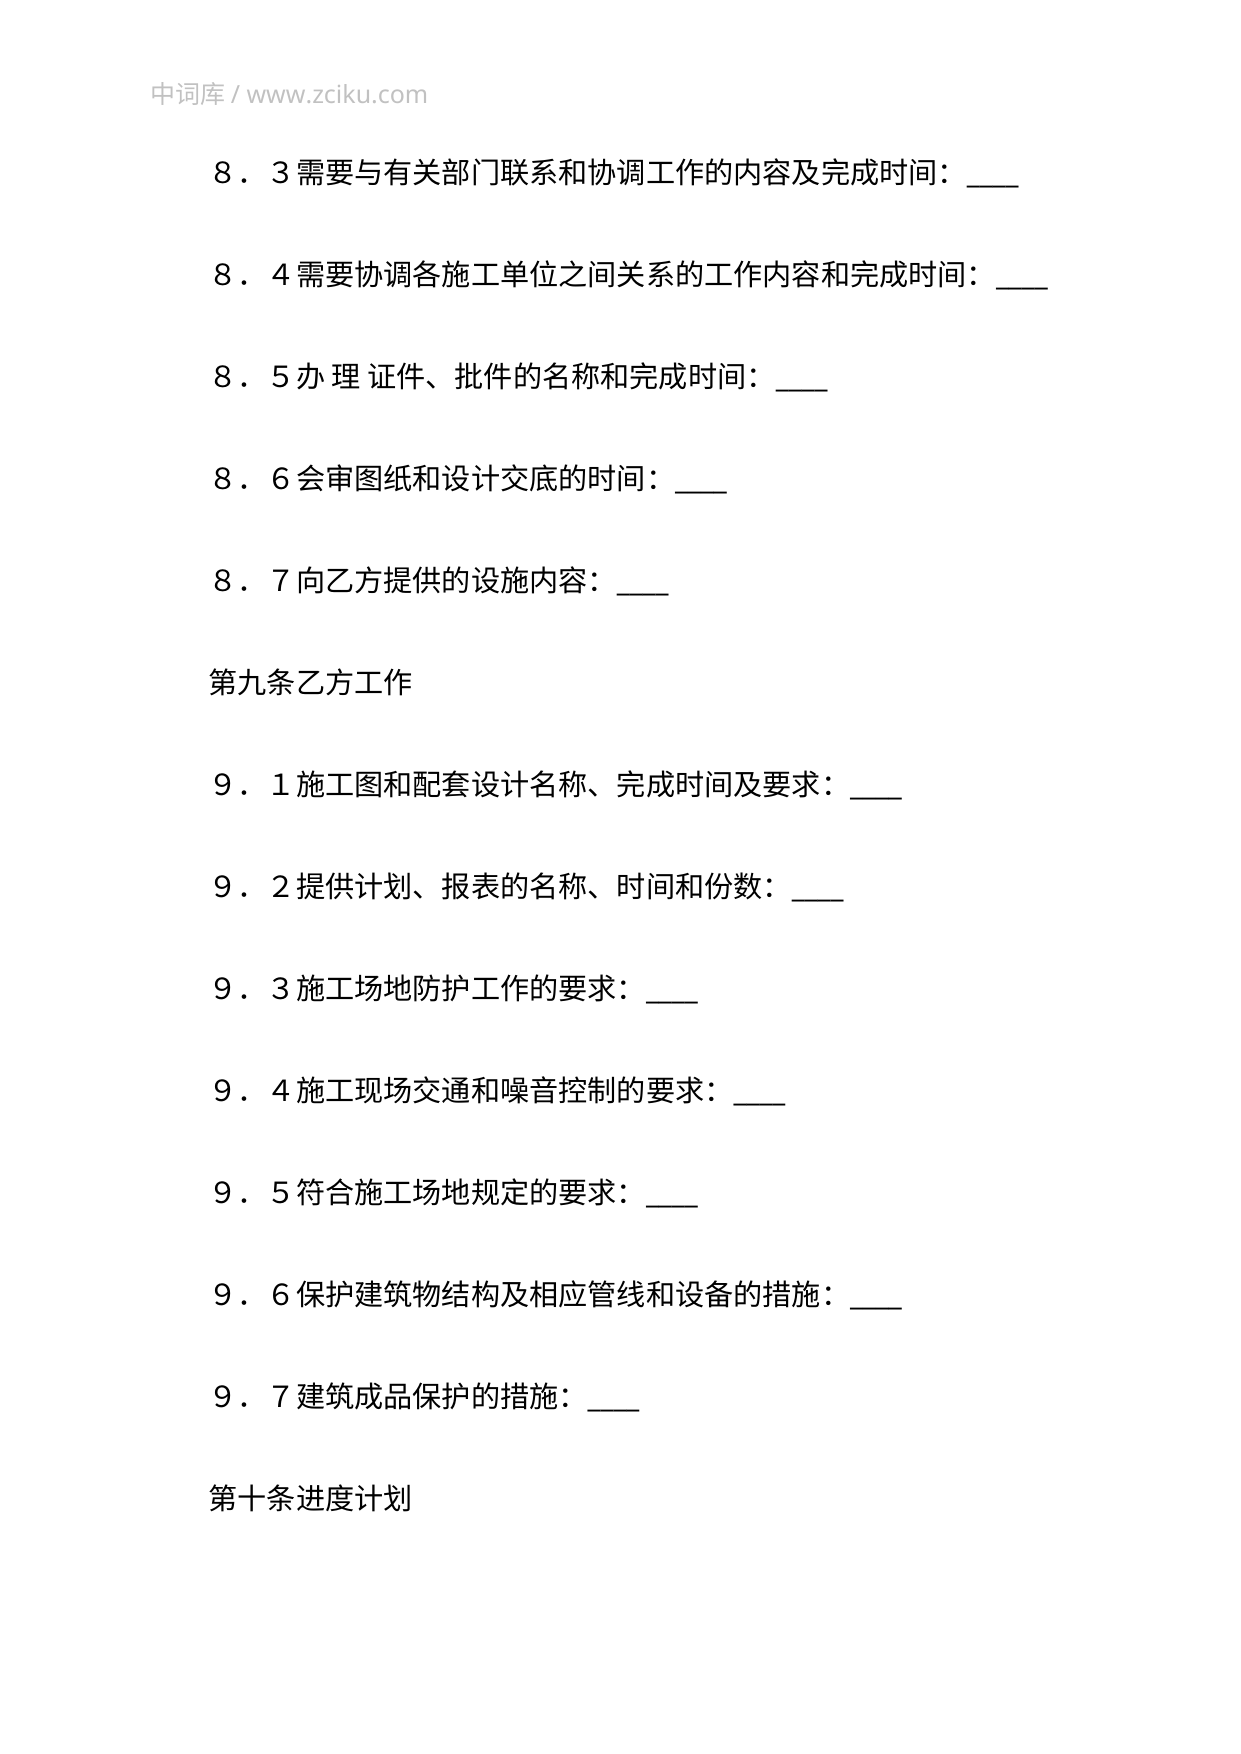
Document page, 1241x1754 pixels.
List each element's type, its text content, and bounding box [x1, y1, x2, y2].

text ８．７向乙方提供的设施内容：____ [150, 558, 1090, 600]
text ９．３施工场地防护工作的要求：____ [150, 966, 1090, 1008]
text ９．７建筑成品保护的措施：____ [150, 1373, 1090, 1416]
text ９．２提供计划、报表的名称、时间和份数：____ [150, 864, 1090, 906]
text 第九条乙方工作 [150, 660, 1090, 702]
text ９．６保护建筑物结构及相应管线和设备的措施：____ [150, 1272, 1090, 1314]
text ９．４施工现场交通和噪音控制的要求：____ [150, 1068, 1090, 1110]
text ８．６会审图纸和设计交底的时间：____ [150, 456, 1090, 498]
text ９．１施工图和配套设计名称、完成时间及要求：____ [150, 762, 1090, 804]
text ８．５办 理 证件、批件的名称和完成时间：____ [150, 354, 1090, 396]
text 第十条进度计划 [150, 1476, 1090, 1518]
text ９．５符合施工场地规定的要求：____ [150, 1169, 1090, 1212]
text ８．４需要协调各施工单位之间关系的工作内容和完成时间：____ [150, 252, 1090, 294]
text ８．３需要与有关部门联系和协调工作的内容及完成时间：____ [150, 150, 1090, 192]
